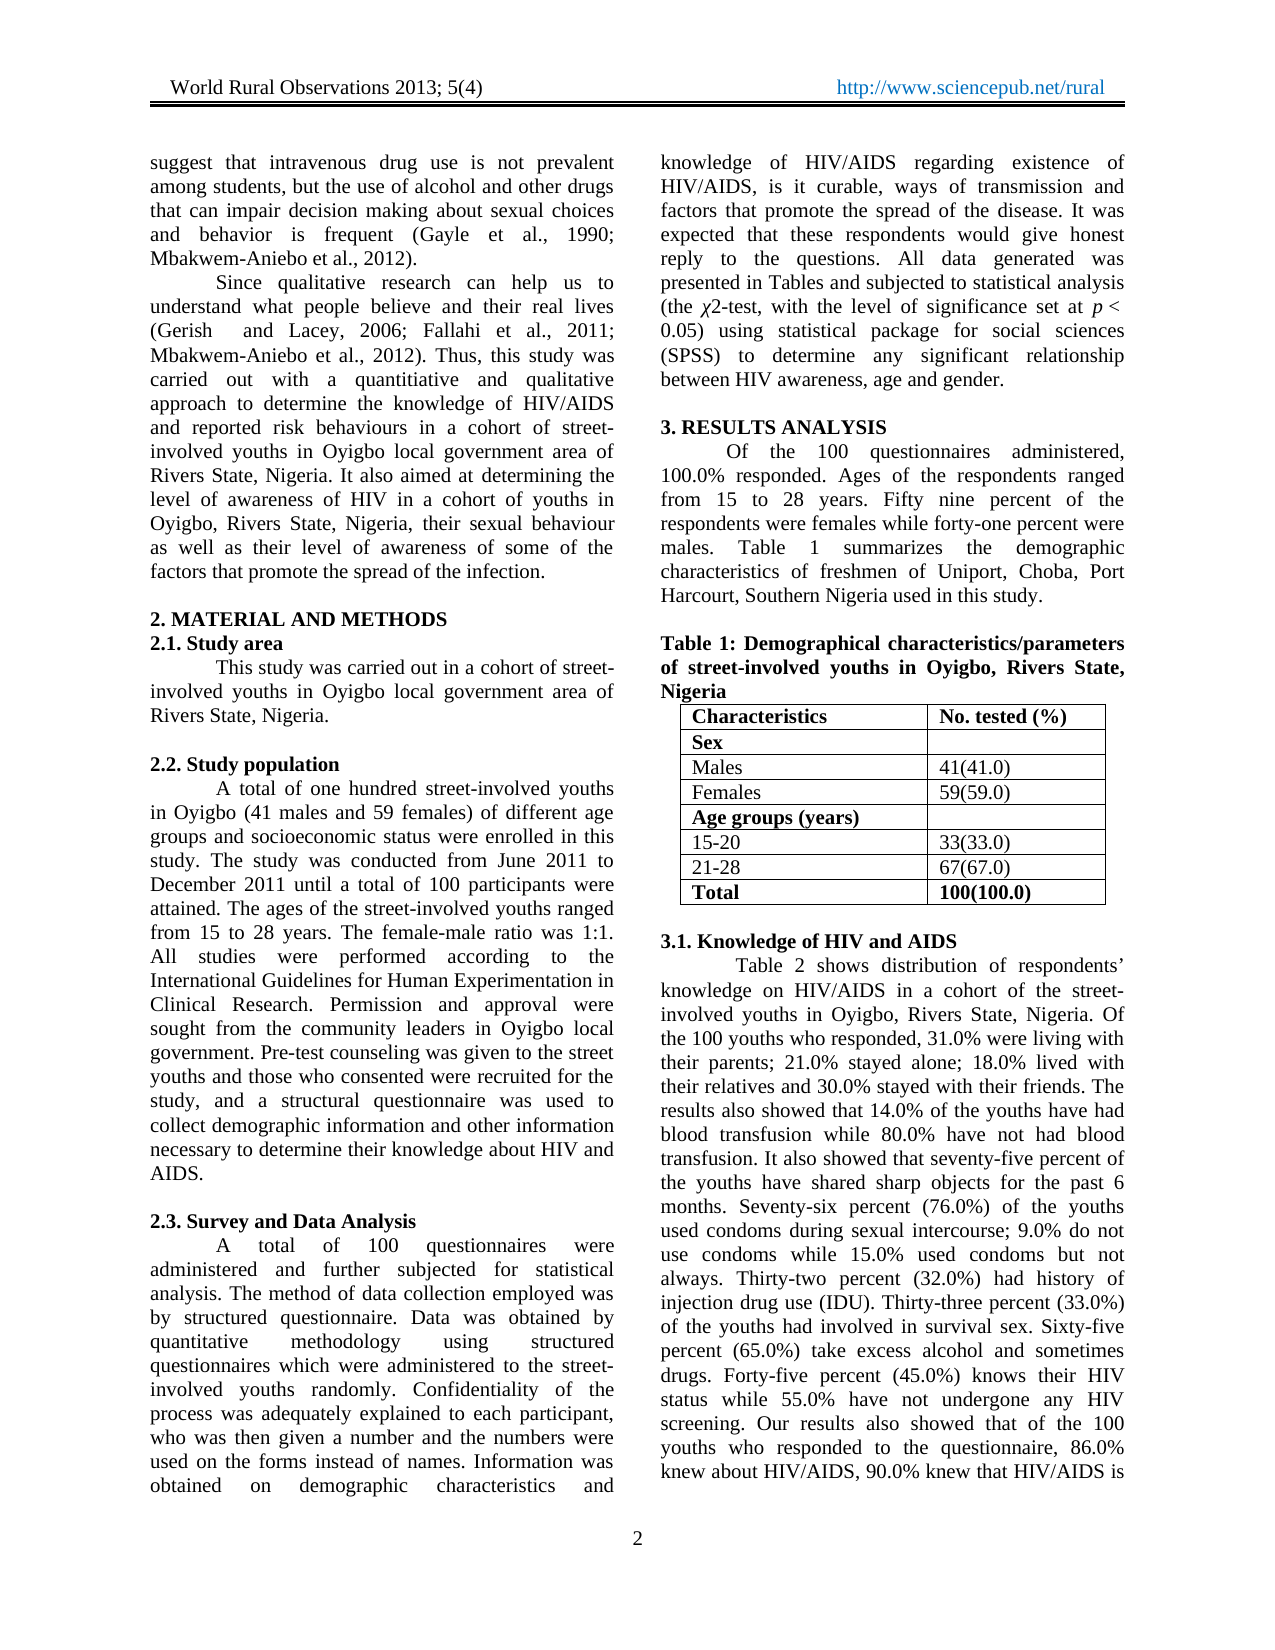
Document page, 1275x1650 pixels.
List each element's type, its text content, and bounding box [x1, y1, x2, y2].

table_cell 41(41.0) [928, 755, 1105, 779]
table_cell Age groups (years) [681, 805, 927, 829]
table_cell Sex [681, 730, 927, 754]
text Of the 100 questionnaires administered, 100.0% responded. Ages of the respondents ranged from 15 to 28 years. Fifty nine percent of the respondents were females while forty-one percent were males. Table 1 summarizes the demographic characteristics of freshmen of Uniport, Choba, Port Harcourt, Southern Nigeria used in this study. [660, 439, 1125, 607]
text 2. MATERIAL AND METHODS [150, 607, 614, 631]
table_cell [928, 730, 1105, 754]
text 3.1. Knowledge of HIV and AIDS [660, 929, 1125, 953]
table_cell [928, 805, 1105, 829]
table_cell Females [681, 780, 927, 804]
table_cell 21-28 [681, 855, 927, 879]
text 2.1. Study area [150, 631, 614, 655]
text A total of 100 questionnaires were administered and further subjected for statistical analysis. The method of data collection employed was by structured questionnaire. Data was obtained by quantitative methodology using structured questionnaires which were administered to the street-involved youths randomly. Confidentiality of the process was adequately explained to each participant, who was then given a number and the numbers were used on the forms instead of names. Information was obtained on demographic characteristics and knowledge of HIV/AIDS regarding existence of HIV/AIDS, is it curable, ways of transmission and factors that promote the spread of the disease. It was expected that these respondents would give honest reply to the questions. All data generated was presented in Tables and subjected to statistical analysis (the χ2-test, with the level of significance set at p<0.05) using statistical package for social sciences (SPSS) to determine any significant relationship between HIV awareness, age and gender. [660, 150, 1125, 391]
text This study was carried out in a cohort of street-involved youths in Oyigbo local government area of Rivers State, Nigeria. [150, 655, 614, 727]
table_cell 67(67.0) [928, 855, 1105, 879]
table_cell 100(100.0) [928, 880, 1105, 904]
table_cell Males [681, 755, 927, 779]
text Table 1: Demographical characteristics/parameters of street-involved youths in Oyigbo, Rivers State, Nigeria [660, 631, 1125, 703]
text A total of 100 questionnaires were administered and further subjected for statistical analysis. The method of data collection employed was by structured questionnaire. Data was obtained by quantitative methodology using structured questionnaires which were administered to the street-involved youths randomly. Confidentiality of the process was adequately explained to each participant, who was then given a number and the numbers were used on the forms instead of names. Information was obtained on demographic characteristics and knowledge of HIV/AIDS regarding existence of HIV/AIDS, is it curable, ways of transmission and factors that promote the spread of the disease. It was expected that these respondents would give honest reply to the questions. All data generated was presented in Tables and subjected to statistical analysis (the χ2-test, with the level of significance set at p<0.05) using statistical package for social sciences (SPSS) to determine any significant relationship between HIV awareness, age and gender. [150, 1233, 614, 1497]
table_cell 15-20 [681, 830, 927, 854]
text 2.3. Survey and Data Analysis [150, 1209, 614, 1233]
table_cell 59(59.0) [928, 780, 1105, 804]
text 3. RESULTS ANALYSIS [660, 415, 1125, 439]
table_cell Total [681, 880, 927, 904]
table_header Characteristics [681, 705, 927, 728]
text A total of one hundred street-involved youths in Oyigbo (41 males and 59 females) of different age groups and socioeconomic status were enrolled in this study. The study was conducted from June 2011 to December 2011 until a total of 100 participants were attained. The ages of the street-involved youths ranged from 15 to 28 years. The female-male ratio was 1:1. All studies were performed according to the International Guidelines for Human Experimentation in Clinical Research. Permission and approval were sought from the community leaders in Oyigbo local government. Pre-test counseling was given to the street youths and those who consented were recruited for the study, and a structural questionnaire was used to collect demographic information and other information necessary to determine their knowledge about HIV and AIDS. [150, 776, 614, 1185]
text Since qualitative research can help us to understand what people believe and their real lives (Gerish and Lacey, 2006; Fallahi et al., 2011; Mbakwem-Aniebo et al., 2012). Thus, this study was carried out with a quantitiative and qualitative approach to determine the knowledge of HIV/AIDS and reported risk behaviours in a cohort of street-involved youths in Oyigbo local government area of Rivers State, Nigeria. It also aimed at determining the level of awareness of HIV in a cohort of youths in Oyigbo, Rivers State, Nigeria, their sexual behaviour as well as their level of awareness of some of the factors that promote the spread of the infection. [150, 270, 614, 583]
text 2.2. Study population [150, 752, 614, 776]
table_cell 33(33.0) [928, 830, 1105, 854]
table_header No. tested (%) [928, 705, 1105, 728]
